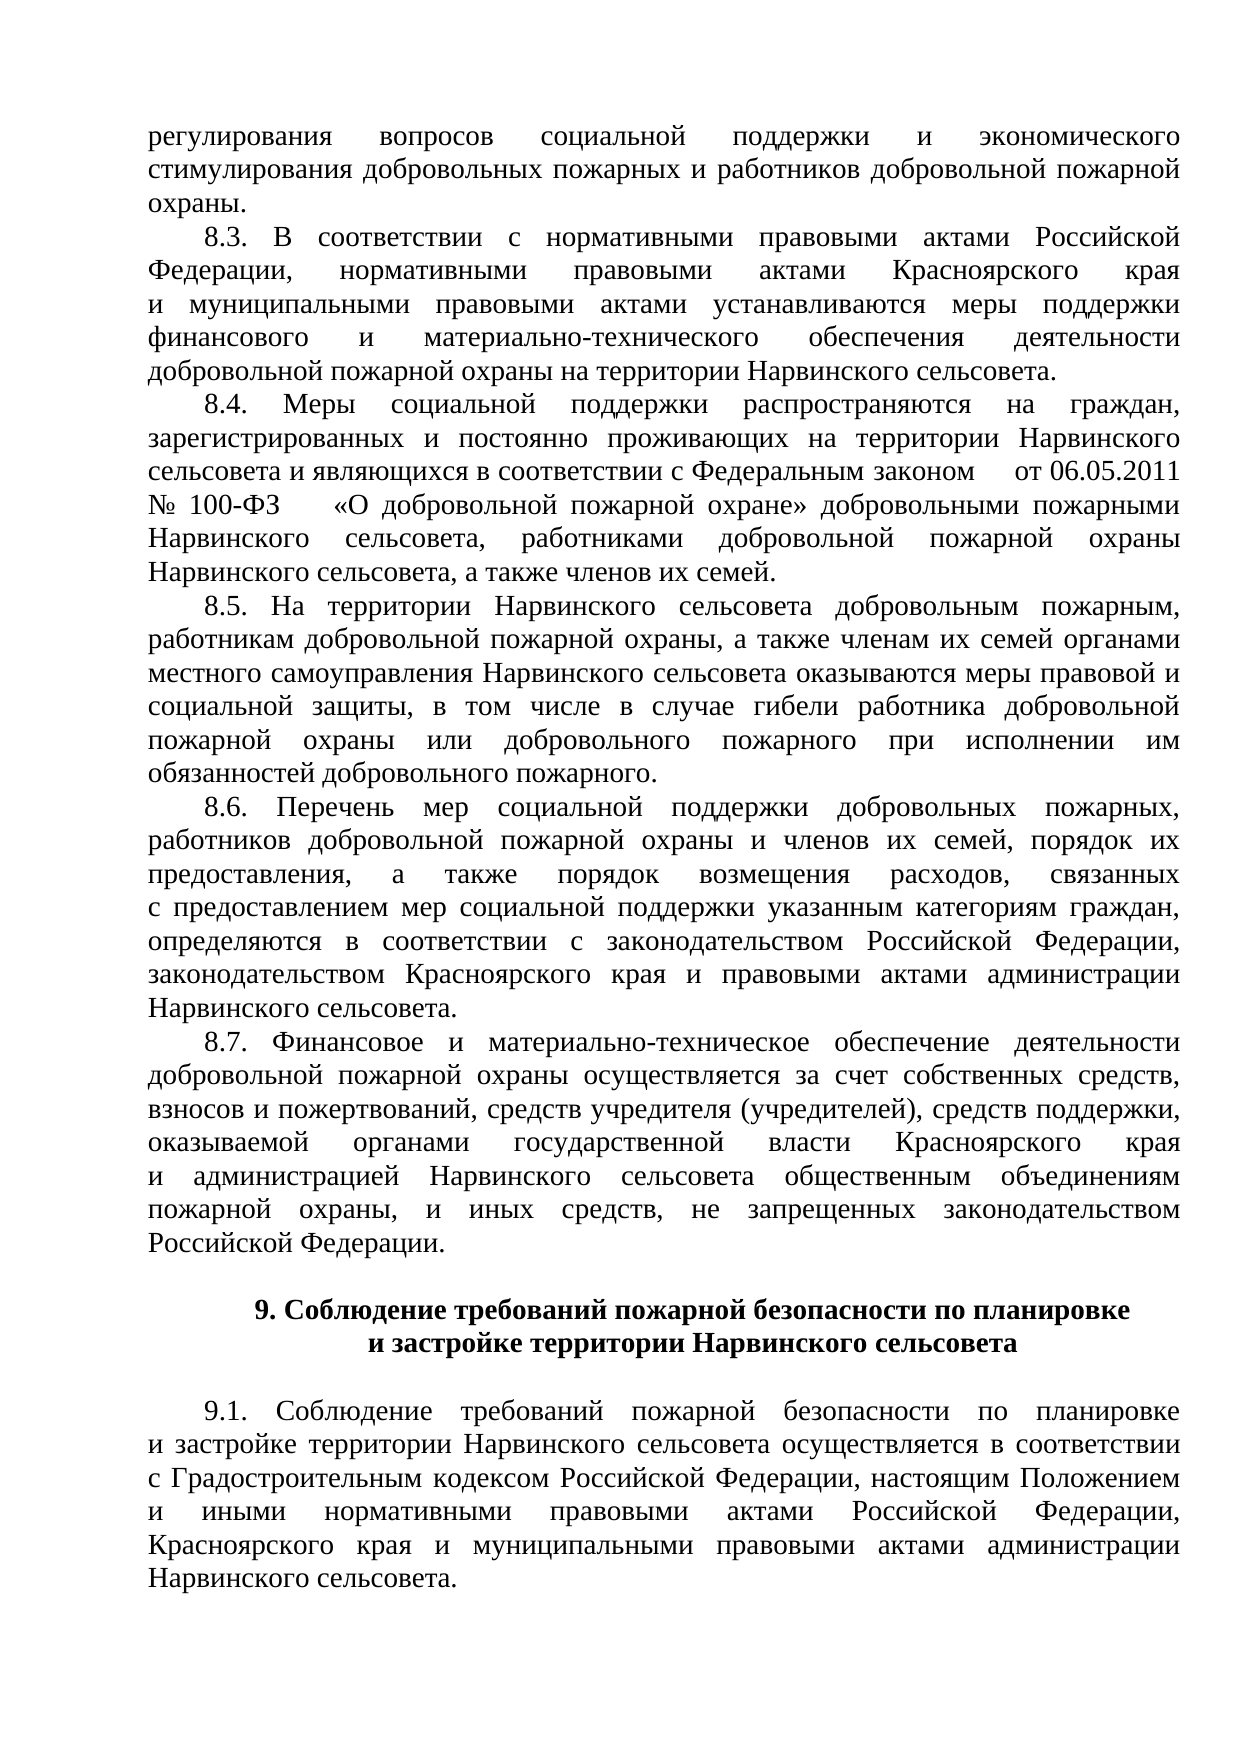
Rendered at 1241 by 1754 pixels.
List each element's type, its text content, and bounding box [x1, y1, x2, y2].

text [148, 118, 1181, 219]
text 8.7. Финансовое и материально-техническое обеспечение деятельности добровольной пожарной охраны осуществляется за счет собственных средств, взносов и пожертвований, средств учредителя (учредителей), средств поддержки, оказываемой органами государственной власти Красноярского края и администрацией Нарвинского сельсовета общественным объединениям пожарной охраны, и иных средств, не запрещенных законодательством Российской Федерации. [148, 1024, 1181, 1258]
text 8.6. Перечень мер социальной поддержки добровольных пожарных, работников добровольной пожарной охраны и членов их семей, порядок их предоставления, а также порядок возмещения расходов, связанных с предоставлением мер социальной поддержки указанным категориям граждан, определяются в соответствии с законодательством Российской Федерации, законодательством Красноярского края и правовыми актами администрации Нарвинского сельсовета. [148, 789, 1181, 1024]
text и застройке территории Нарвинского сельсовета [148, 1326, 1181, 1359]
text 8.3. В соответствии с нормативными правовыми актами Российской Федерации, нормативными правовыми актами Красноярского края и муниципальными правовыми актами устанавливаются меры поддержки финансового и материально-технического обеспечения деятельности добровольной пожарной охраны на территории Нарвинского сельсовета. [148, 219, 1181, 386]
text 9.1. Соблюдение требований пожарной безопасности по планировке и застройке территории Нарвинского сельсовета осуществляется в соответствии с Градостроительным кодексом Российской Федерации, настоящим Положением и иными нормативными правовыми актами Российской Федерации, Красноярского края и муниципальными правовыми актами администрации Нарвинского сельсовета. [148, 1393, 1181, 1594]
text 8.4. Меры социальной поддержки распространяются на граждан, зарегистрированных и постоянно проживающих на территории Нарвинского сельсовета и являющихся в соответствии с Федеральным законом от 06.05.2011 № 100-ФЗ «О добровольной пожарной охране» добровольными пожарными Нарвинского сельсовета, работниками добровольной пожарной охраны Нарвинского сельсовета, а также членов их семей. [148, 386, 1181, 588]
text 9. Соблюдение требований пожарной безопасности по планировке [148, 1292, 1181, 1326]
text 8.5. На территории Нарвинского сельсовета добровольным пожарным, работникам добровольной пожарной охраны, а также членам их семей органами местного самоуправления Нарвинского сельсовета оказываются меры правовой и социальной защиты, в том числе в случае гибели работника добровольной пожарной охраны или добровольного пожарного при исполнении им обязанностей добровольного пожарного. [148, 588, 1181, 789]
